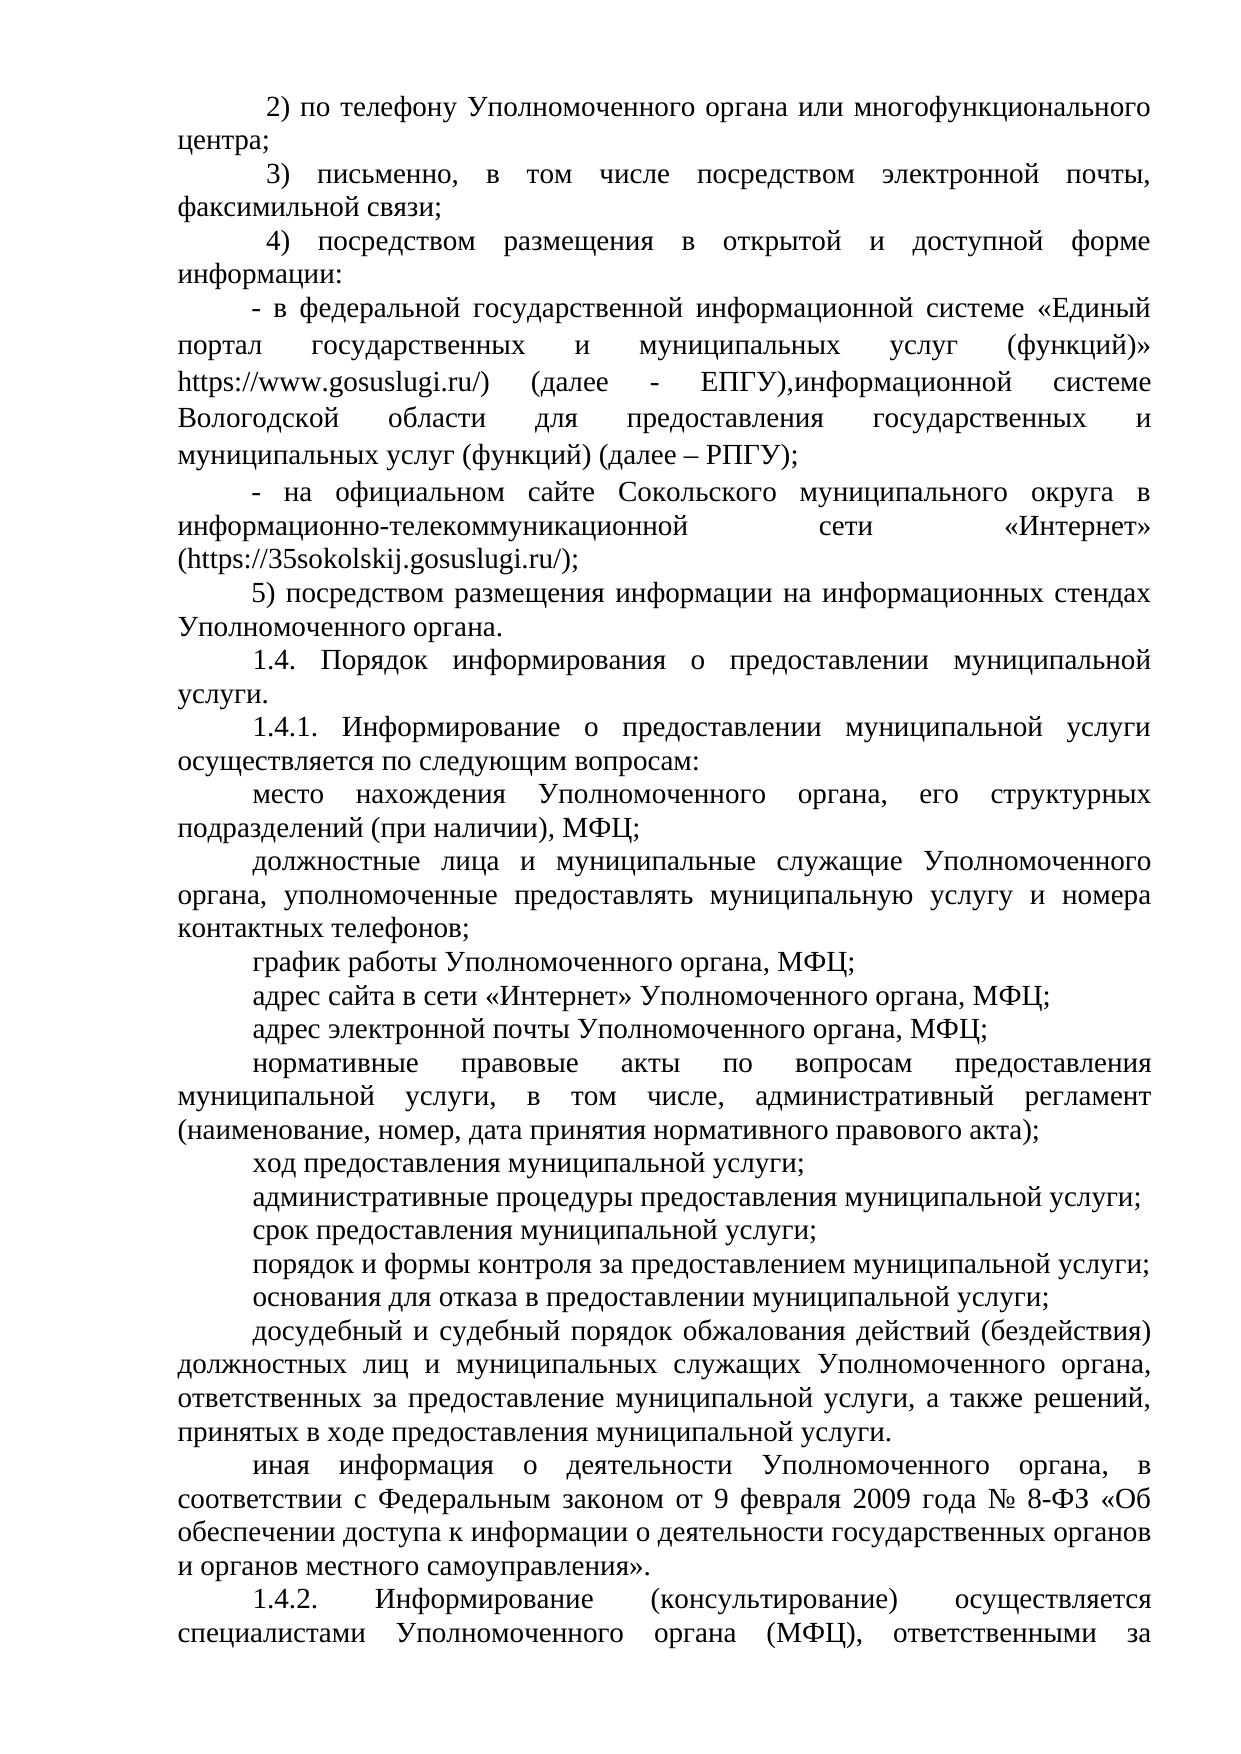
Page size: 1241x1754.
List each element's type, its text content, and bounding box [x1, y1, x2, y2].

text должностные лица и муниципальные служащие Уполномоченного органа, уполномоченные предоставлять муниципальную услугу и номера контактных телефонов; [177, 843, 1152, 944]
text 1.4. Порядок информирования о предоставлении муниципальной услуги. [177, 642, 1152, 709]
text основания для отказа в предоставлении муниципальной услуги; [177, 1279, 1152, 1313]
text адрес электронной почты Уполномоченного органа, МФЦ; [177, 1011, 1152, 1045]
text график работы Уполномоченного органа, МФЦ; [177, 944, 1152, 978]
text досудебный и судебный порядок обжалования действий (бездействия) должностных лиц и муниципальных служащих Уполномоченного органа, ответственных за предоставление муниципальной услуги, а также решений, принятых в ходе предоставления муниципальной услуги. [177, 1313, 1152, 1447]
text 1.4.1. Информирование о предоставлении муниципальной услуги осуществляется по следующим вопросам: [177, 709, 1152, 776]
text порядок и формы контроля за предоставлением муниципальной услуги; [177, 1246, 1152, 1279]
text нормативные правовые акты по вопросам предоставления муниципальной услуги, в том числе, административный регламент (наименование, номер, дата принятия нормативного правового акта); [177, 1045, 1152, 1145]
text иная информация о деятельности Уполномоченного органа, в соответствии с Федеральным законом от 9 февраля 2009 года № 8-ФЗ «Об обеспечении доступа к информации о деятельности государственных органов и органов местного самоуправления». [177, 1447, 1152, 1581]
text - на официальном сайте Сокольского муниципального округа в информационно-телекоммуникационной сети «Интернет» (https://35sokolskij.gosuslugi.ru/); [177, 474, 1152, 575]
text срок предоставления муниципальной услуги; [177, 1212, 1152, 1246]
text место нахождения Уполномоченного органа, его структурных подразделений (при наличии), МФЦ; [177, 776, 1152, 843]
text адрес сайта в сети «Интернет» Уполномоченного органа, МФЦ; [177, 978, 1152, 1011]
text ход предоставления муниципальной услуги; [177, 1145, 1152, 1179]
text - в федеральной государственной информационной системе «Единый портал государственных и муниципальных услуг (функций)» https://www.gosuslugi.ru/) (далее - ЕПГУ),информационной системе Вологодской области для предоставления государственных и муниципальных услуг (функций) (далее – РПГУ); [177, 290, 1152, 471]
text 4) посредством размещения в открытой и доступной форме информации: [177, 223, 1152, 290]
text административные процедуры предоставления муниципальной услуги; [177, 1179, 1152, 1212]
text 5) посредством размещения информации на информационных стендах Уполномоченного органа. [177, 575, 1152, 642]
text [177, 1581, 1152, 1648]
text 3) письменно, в том числе посредством электронной почты, факсимильной связи; [177, 156, 1152, 223]
text 2) по телефону Уполномоченного органа или многофункционального центра; [177, 89, 1152, 156]
